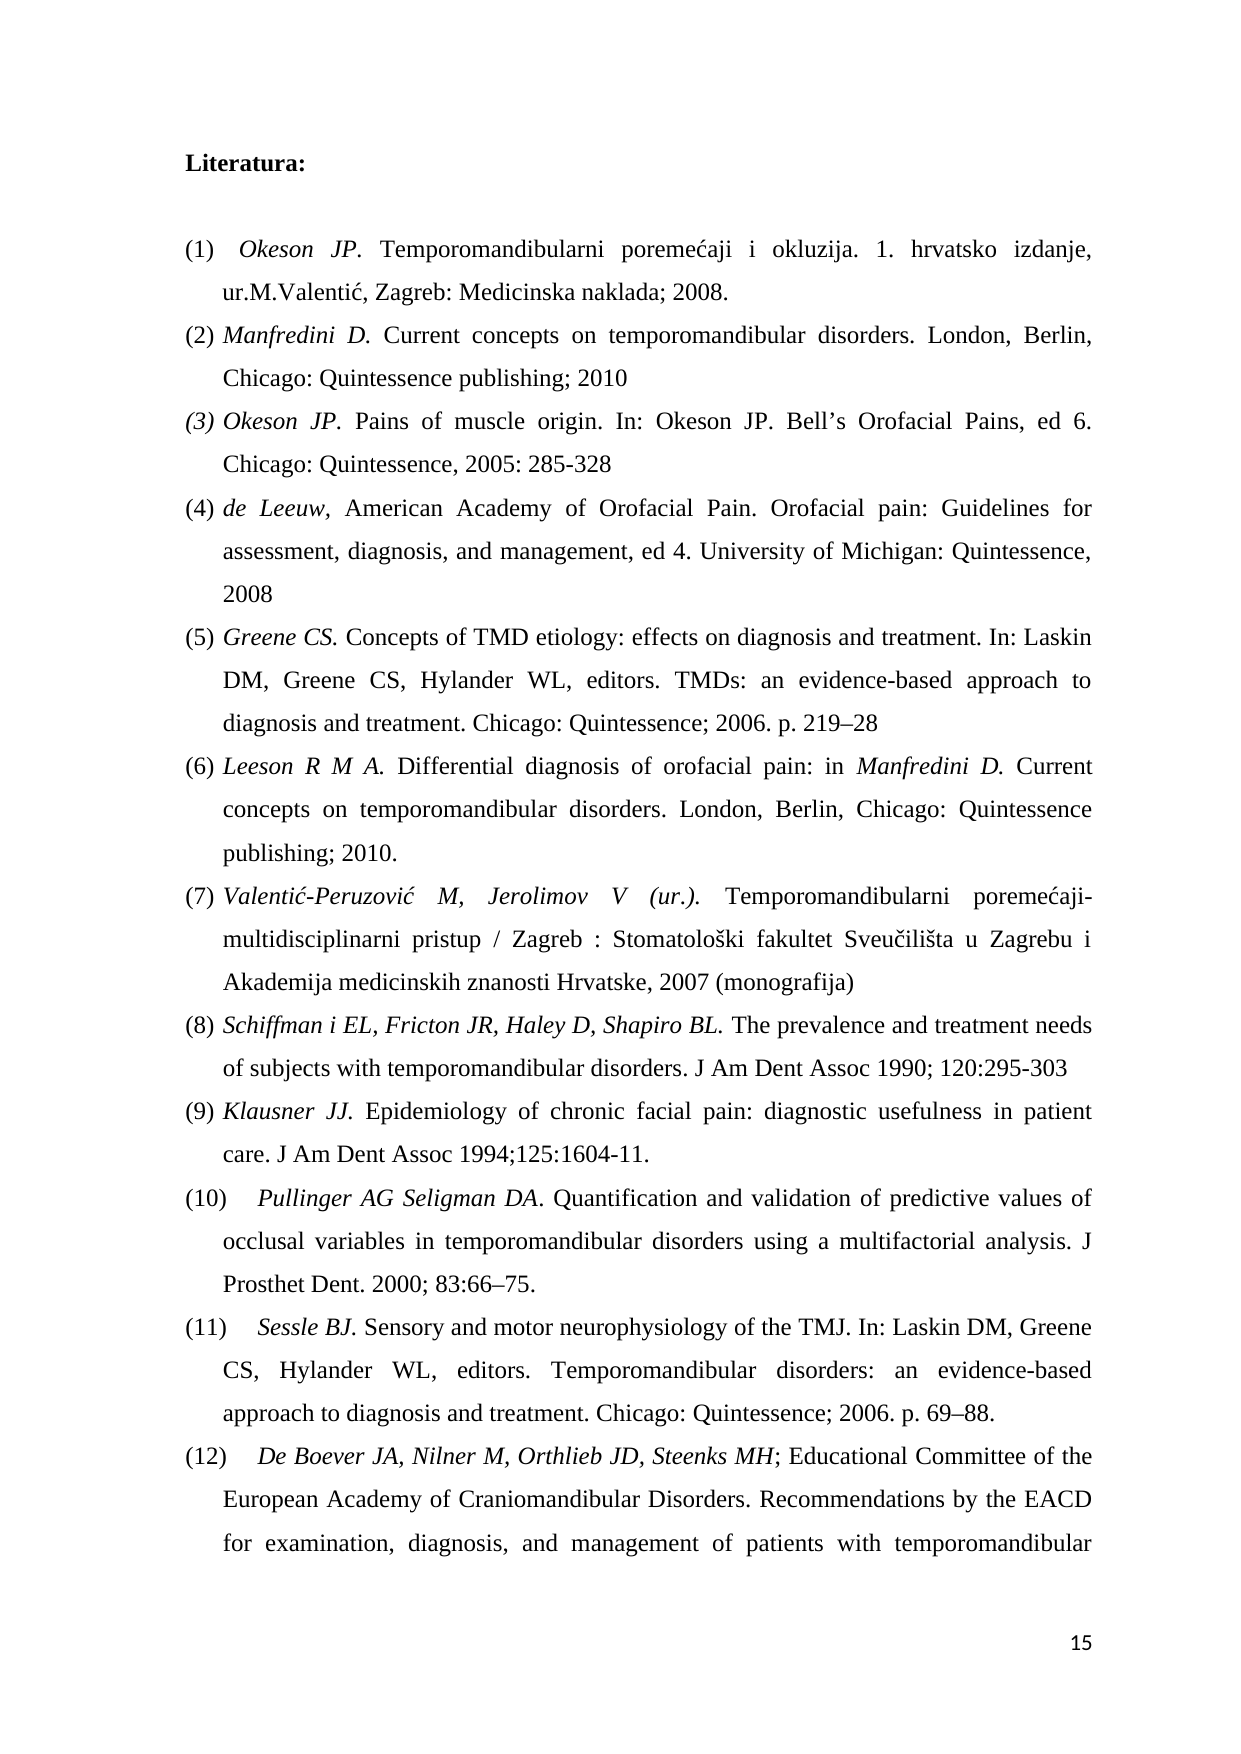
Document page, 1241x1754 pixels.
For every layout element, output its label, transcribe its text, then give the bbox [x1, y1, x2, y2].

text Okeson JP. Pains of muscle origin. In: Okeson JP. Bell’s Orofacial Pains, ed 6. Chicago: Quintessence, 2005: 285-328 [185, 406, 1093, 478]
text de Leeuw, American Academy of Orofacial Pain. Orofacial pain: Guidelines for assessment, diagnosis, and management, ed 4. University of Michigan: Quintessence, 2008 [185, 493, 1093, 608]
list Pullinger AG Seligman DA. Quantification and validation of predictive values of occlusal variables in temporomandibular disorders using a multifactorial analysis. J Prosthet Dent. 2000; 83:66–75. [185, 1183, 1093, 1298]
text Valentić-Peruzović M, Jerolimov V (ur.). Temporomandibularni poremećaji- multidisciplinarni pristup / Zagreb : Stomatološki fakultet Sveučilišta u Zagrebu i Akademija medicinskih znanosti Hrvatske, 2007 (monografija) [185, 881, 1093, 996]
list Okeson JP. Temporomandibularni poremećaji i okluzija. 1. hrvatsko izdanje, ur.M.Valentić, Zagreb: Medicinska naklada; 2008. [185, 234, 1093, 306]
list Schiffman i EL, Fricton JR, Haley D, Shapiro BL. The prevalence and treatment needs of subjects with temporomandibular disorders. J Am Dent Assoc 1990; 120:295-303 [185, 1010, 1093, 1082]
list Sessle BJ. Sensory and motor neurophysiology of the TMJ. In: Laskin DM, Greene CS, Hylander WL, editors. Temporomandibular disorders: an evidence-based approach to diagnosis and treatment. Chicago: Quintessence; 2006. p. 69–88. [185, 1312, 1093, 1427]
list Greene CS. Concepts of TMD etiology: effects on diagnosis and treatment. In: Laskin DM, Greene CS, Hylander WL, editors. TMDs: an evidence-based approach to diagnosis and treatment. Chicago: Quintessence; 2006. p. 219–28 [185, 622, 1093, 737]
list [185, 1441, 1093, 1556]
list Leeson R M A. Differential diagnosis of orofacial pain: in Manfredini D. Current concepts on temporomandibular disorders. London, Berlin, Chicago: Quintessence publishing; 2010. [185, 751, 1093, 866]
list Manfredini D. Current concepts on temporomandibular disorders. London, Berlin, Chicago: Quintessence publishing; 2010 [185, 320, 1093, 392]
text Literatura: [185, 148, 1093, 176]
list Klausner JJ. Epidemiology of chronic facial pain: diagnostic usefulness in patient care. J Am Dent Assoc 1994;125:1604-11. [185, 1096, 1093, 1168]
